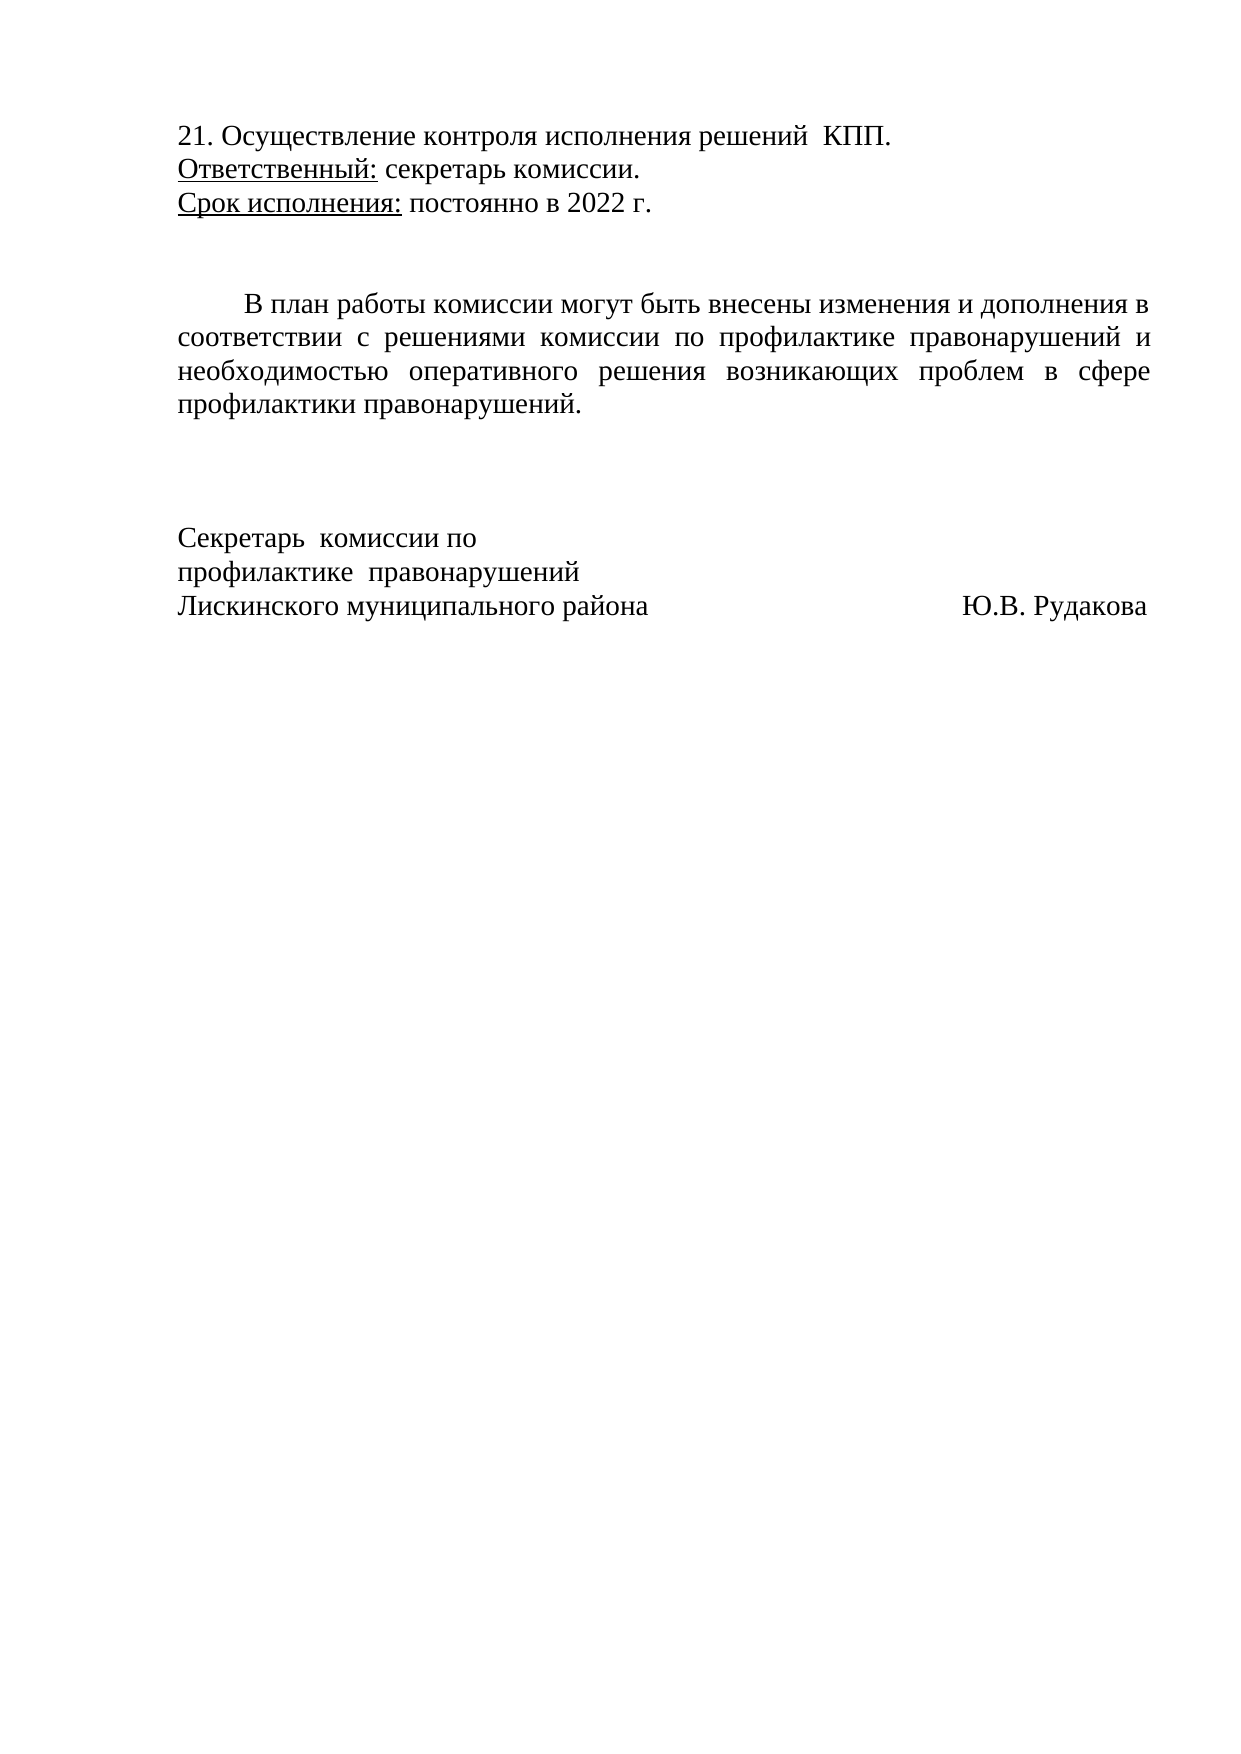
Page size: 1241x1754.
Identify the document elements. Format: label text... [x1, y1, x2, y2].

text Лискинского муниципального района Ю.В. Рудакова [177, 588, 1152, 621]
text профилактике правонарушений [177, 554, 1152, 588]
text Ответственный: секретарь комиссии. [177, 152, 1152, 185]
text 21. Осуществление контроля исполнения решений КПП. [177, 118, 1152, 152]
text В план работы комиссии могут быть внесены изменения и дополнения в соответствии с решениями комиссии по профилактике правонарушений и необходимостью оперативного решения возникающих проблем в сфере профилактики правонарушений. [177, 286, 1152, 420]
text Секретарь комиссии по [177, 521, 1152, 554]
text Срок исполнения: постоянно в 2022 г. [177, 185, 1152, 219]
